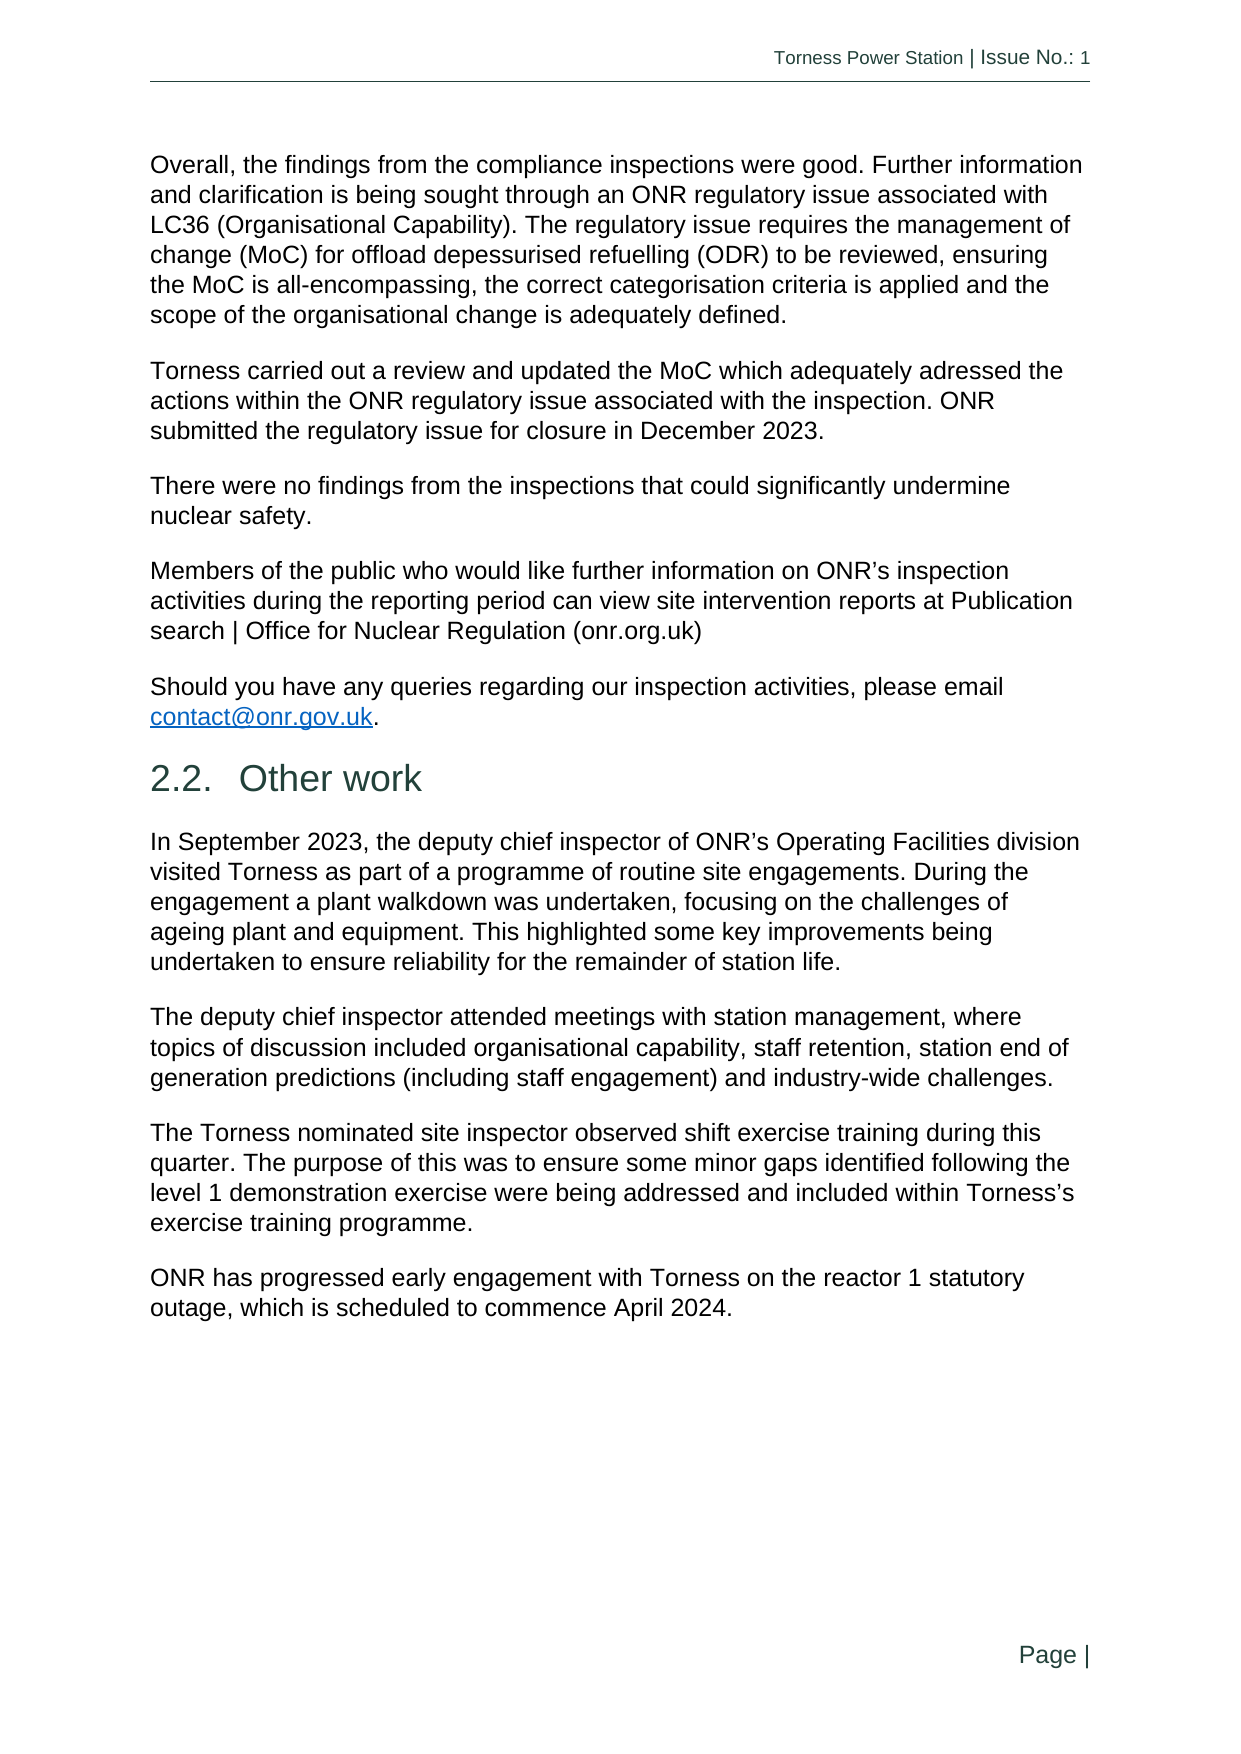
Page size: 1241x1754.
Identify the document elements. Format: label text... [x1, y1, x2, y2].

list Torness carried out a review and updated the MoC which adequately adressed the actions within the ONR regulatory issue associated with the inspection. ONR submitted the regulatory issue for closure in December 2023. [150, 356, 1090, 444]
list Overall, the findings from the compliance inspections were good. Further information and clarification is being sought through an ONR regulatory issue associated with LC36 (Organisational Capability). The regulatory issue requires the management of change (MoC) for offload depessurised refuelling (ODR) to be reviewed, ensuring the MoC is all-encompassing, the correct categorisation criteria is applied and the scope of the organisational change is adequately defined. [150, 150, 1090, 329]
text Should you have any queries regarding our inspection activities, please email contact@onr.gov.uk. [150, 671, 1090, 730]
list There were no findings from the inspections that could significantly undermine nuclear safety. [150, 471, 1090, 530]
text In September 2023, the deputy chief inspector of ONR’s Operating Facilities division visited Torness as part of a programme of routine site engagements. During the engagement a plant walkdown was undertaken, focusing on the challenges of ageing plant and equipment. This highlighted some key improvements being undertaken to ensure reliability for the remainder of station life. [150, 827, 1090, 976]
text ONR has progressed early engagement with Torness on the reactor 1 statutory outage, which is scheduled to commence April 2024. [150, 1263, 1090, 1322]
text Members of the public who would like further information on ONR’s inspection activities during the reporting period can view site intervention reports at Publication search | Office for Nuclear Regulation (onr.org.uk) [150, 556, 1090, 645]
subtitle Other work [150, 757, 1090, 800]
text The deputy chief inspector attended meetings with station management, where topics of discussion included organisational capability, staff retention, station end of generation predictions (including staff engagement) and industry-wide challenges. [150, 1002, 1090, 1091]
text The Torness nominated site inspector observed shift exercise training during this quarter. The purpose of this was to ensure some minor gaps identified following the level 1 demonstration exercise were being addressed and included within Torness’s exercise training programme. [150, 1118, 1090, 1237]
